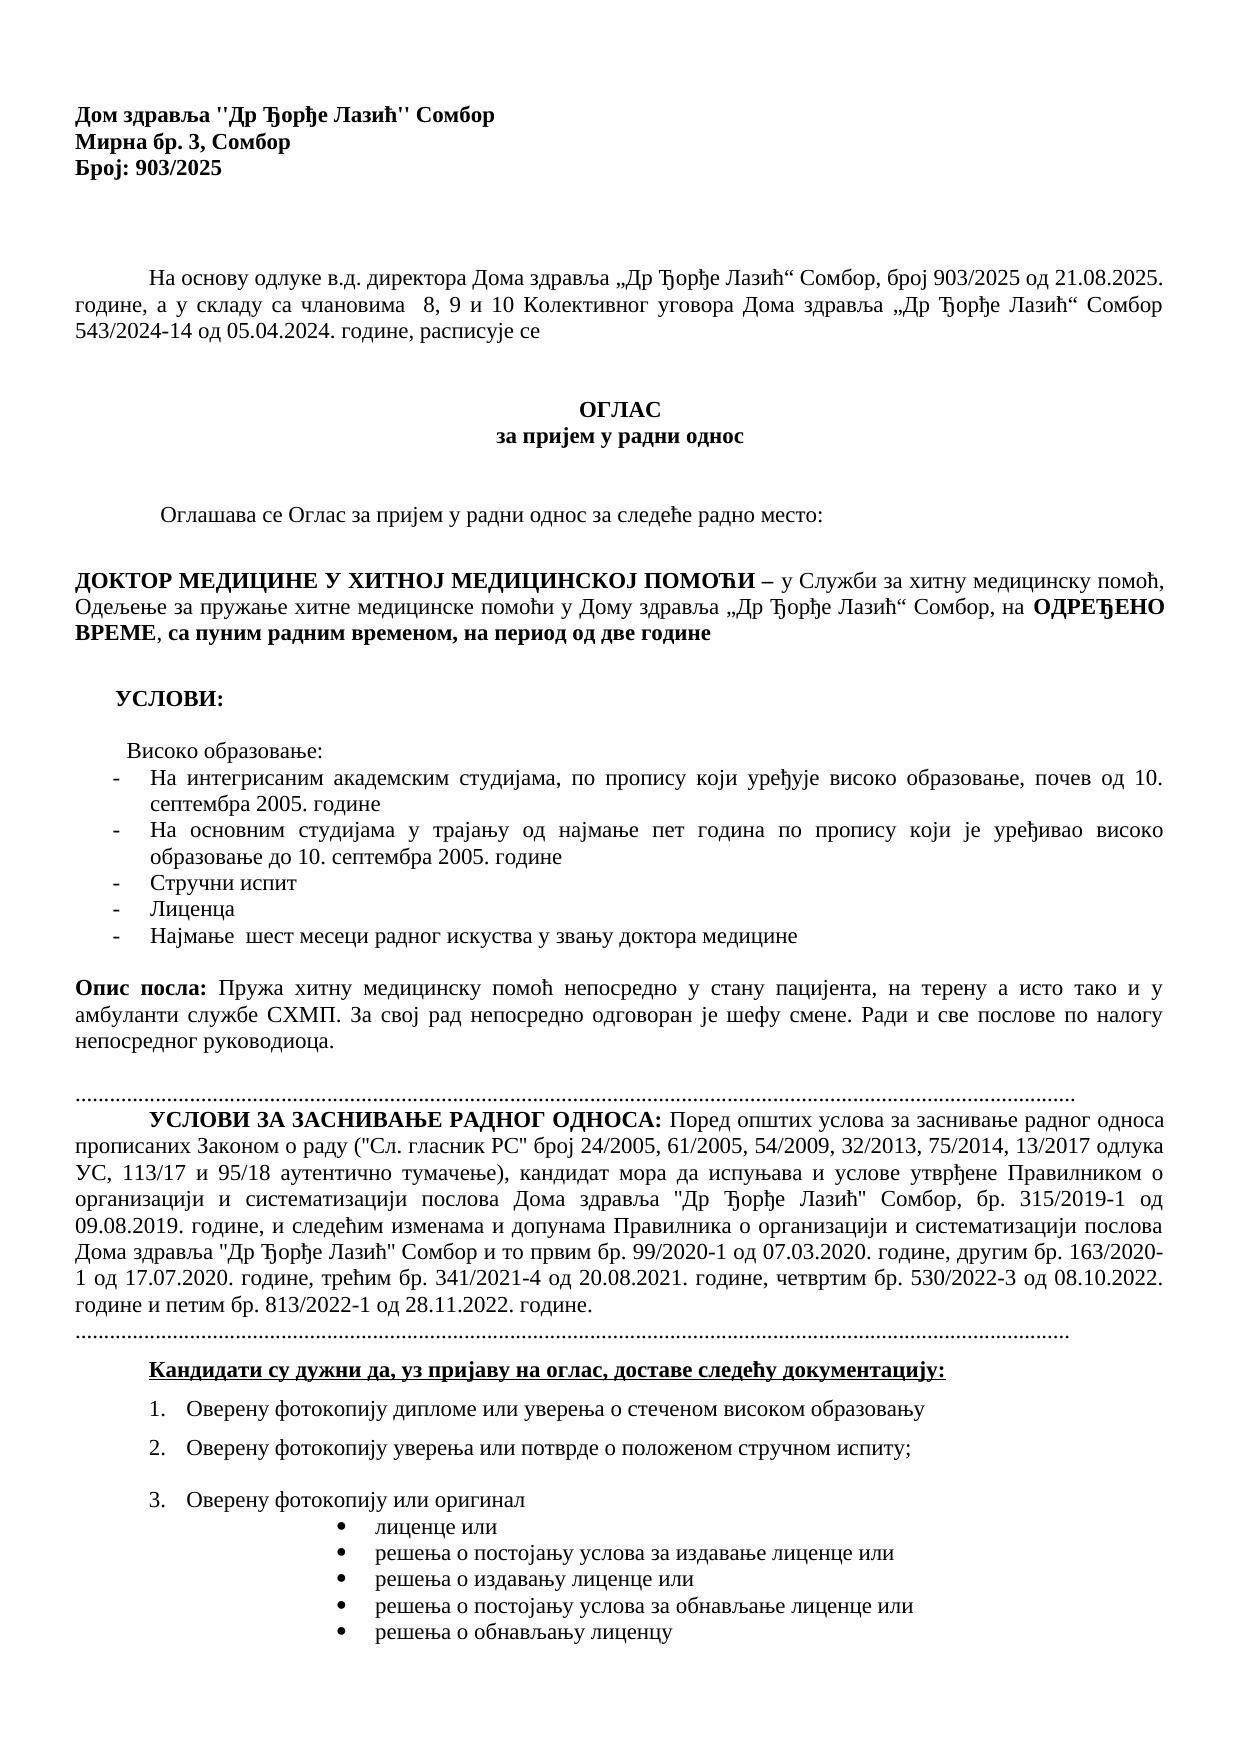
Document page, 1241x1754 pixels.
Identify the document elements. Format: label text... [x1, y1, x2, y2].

list Оверену фотокопију или оригинал [149, 1486, 1165, 1513]
list Високо образовање: [75, 737, 1165, 764]
text ............................................................................................................................................................................... [75, 1080, 1165, 1106]
text УСЛОВИ ЗА ЗАСНИВАЊЕ РАДНОГ ОДНОСА: Поред општих услова за заснивање радног односа прописаних Законом о раду (''Сл. гласник РС'' број 24/2005, 61/2005, 54/2009, 32/2013, 75/2014, 13/2017 одлука УС, 113/17 и 95/18 аутентично тумачење), кандидат мора да испуњава и услове утврђене Правилником о организацији и систематизацији послова Дома здравља ''Др Ђорђе Лазић'' Сомбор, бр. 315/2019-1 од 09.08.2019. године, и следећим изменама и допунама Правилника о организацији и систематизацији послова Дома здравља ''Др Ђорђе Лазић'' Сомбор и то првим бр. 99/2020-1 од 07.03.2020. године, другим бр. 163/2020-1 од 17.07.2020. године, трећим бр. 341/2021-4 од 20.08.2021. године, четвртим бр. 530/2022-3 од 08.10.2022. године и петим бр. 813/2022-1 од 28.11.2022. године. [75, 1106, 1165, 1317]
text ДОКТОР МЕДИЦИНЕ У ХИТНОЈ МЕДИЦИНСКОЈ ПОМОЋИ – у Служби за хитну медицинску помоћ, Одељење за пружање хитне медицинске помоћи у Дому здравља „Др Ђорђе Лазић“ Сомбор, на ОДРЕЂЕНО ВРЕМЕ, са пуним радним временом, на период од две године [75, 567, 1165, 646]
list Оверену фотокопију уверења или потврде о положеном стручном испиту; [149, 1434, 1165, 1460]
text Оглашава се Оглас за пријем у радни однос за следеће радно место: [75, 501, 1165, 528]
text Брoj: 903/2025 [75, 154, 1165, 180]
text ОГЛАС [75, 396, 1165, 422]
text На основу одлуке в.д. директора Дома здравља „Др Ђорђе Лазић“ Сомбор, број 903/2025 од 21.08.2025. године, а у складу са члановима 8, 9 и 10 Колективног уговора Дома здравља „Др Ђорђе Лазић“ Сомбор 543/2024-14 од 05.04.2024. године, расписује се [75, 264, 1165, 343]
list Стручни испит [112, 869, 1165, 895]
list На основним студијама у трајању од најмање пет година по пропису који је уређивао високо образовање до 10. септембра 2005. године [112, 816, 1165, 869]
list На интегрисаним академским студијама, по пропису који уређује високо образовање, почев од 10. септембра 2005. године [112, 764, 1165, 816]
list решења о обнављању лиценцу [337, 1618, 1165, 1644]
text УСЛОВИ: [75, 684, 1165, 711]
list Најмање шест месеци радног искуства у звању доктора медицине [112, 922, 1165, 948]
text Кандидати су дужни да, уз пријаву на оглас, доставе следећу документацију: [75, 1356, 1165, 1382]
list лиценце или [337, 1513, 1165, 1539]
text за пријем у радни однос [75, 422, 1165, 449]
text Дом здравља ''Др Ђорђе Лазић'' Сомбор [75, 101, 1165, 128]
text Опис посла: Пружа хитну медицинску помоћ непосредно у стану пацијента, на терену а исто тако и у амбуланти службе СХМП. За свој рад непосредно одговоран је шефу смене. Ради и све послове по налогу непосредног руководиоца. [75, 974, 1165, 1053]
list решења о постојању услова за обнављање лиценце или [337, 1592, 1165, 1618]
list Лиценца [112, 895, 1165, 922]
text .............................................................................................................................................................................. [75, 1317, 1165, 1343]
list Оверену фотокопију дипломе или уверења о стеченом високом образовању [149, 1395, 1165, 1421]
text Мирна бр. 3, Сомбор [75, 128, 1165, 154]
list решења о издавању лиценце или [337, 1565, 1165, 1592]
list решења о постојању услова за издавање лиценце или [337, 1539, 1165, 1565]
